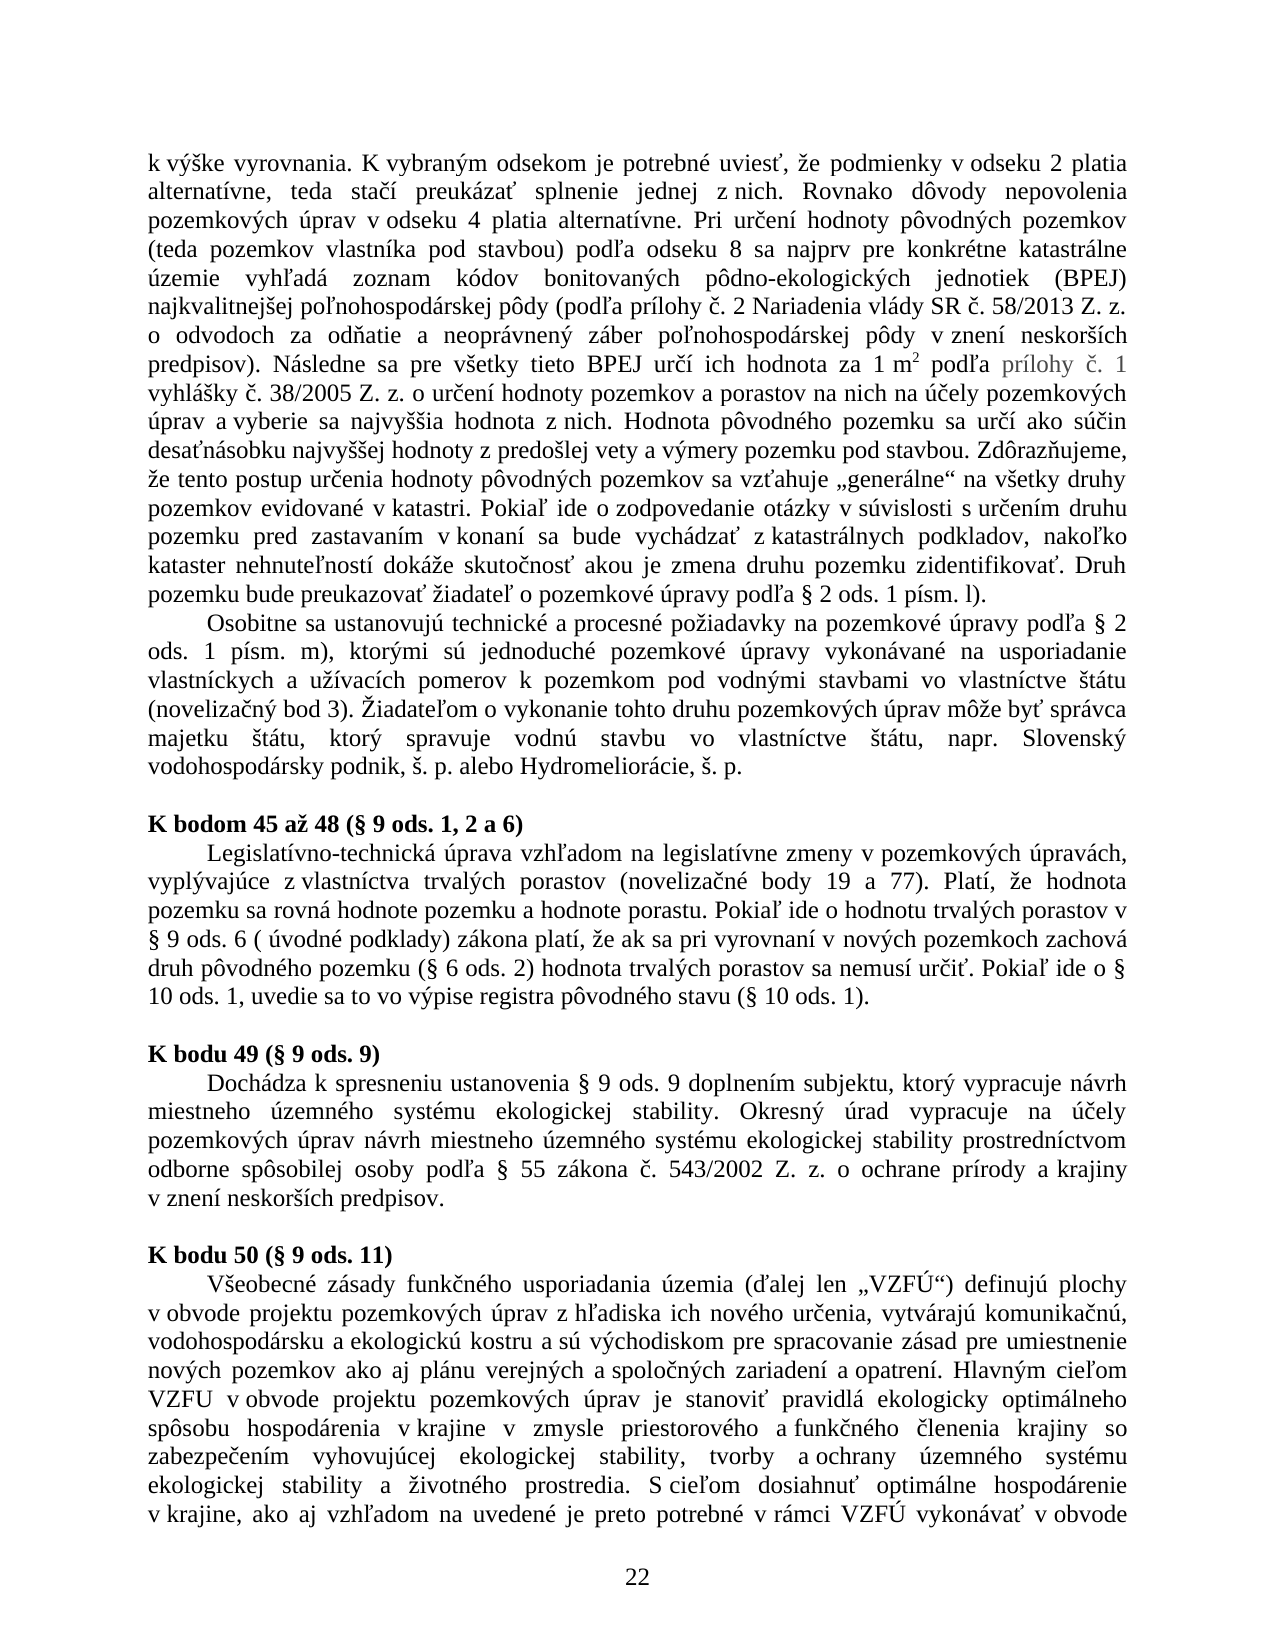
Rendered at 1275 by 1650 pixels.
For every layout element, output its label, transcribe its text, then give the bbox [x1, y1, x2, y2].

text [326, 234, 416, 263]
text Legislatívno-technická úprava vzhľadom na legislatívne zmeny v pozemkových úpravách, vyplývajúce z vlastníctva trvalých porastov (novelizačné body 19 a 77). Platí, že hodnota pozemku sa rovná hodnote pozemku a hodnote porastu. Pokiaľ ide o hodnotu trvalých porastov v § 9 ods. 6 ( úvodné podklady) zákona platí, že ak sa pri vyrovnaní v nových pozemkoch zachová druh pôvodného pozemku (§ 6 ods. 2) hodnota trvalých porastov sa nemusí určiť. Pokiaľ ide o § 10 ods. 1, uvedie sa to vo výpise registra pôvodného stavu (§ 10 ods. 1). [148, 838, 1127, 1010]
text K bodu 50 (§ 9 ods. 11) [148, 1240, 1127, 1269]
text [148, 1269, 1127, 1528]
text Osobitne sa ustanovujú technické a procesné požiadavky na pozemkové úpravy podľa § 2 ods. 1 písm. m), ktorými sú jednoduché pozemkové úpravy vykonávané na usporiadanie vlastníckych a užívacích pomerov k pozemkom pod vodnými stavbami vo vlastníctve štátu (novelizačný bod 3). Žiadateľom o vykonanie tohto druhu pozemkových úprav môže byť správca majetku štátu, ktorý spravuje vodnú stavbu vo vlastníctve štátu, napr. Slovenský vodohospodársky podnik, š. p. alebo Hydromeliorácie, š. p. [148, 608, 1127, 780]
text K bodom 45 až 48 (§ 9 ods. 1, 2 a 6) [148, 809, 1127, 838]
text Dochádza k spresneniu ustanovenia § 9 ods. 9 doplnením subjektu, ktorý vypracuje návrh miestneho územného systému ekologickej stability. Okresný úrad vypracuje na účely pozemkových úprav návrh miestneho územného systému ekologickej stability prostredníctvom odborne spôsobilej osoby podľa § 55 zákona č. 543/2002 Z. z. o ochrane prírody a krajiny v znení neskorších predpisov. [148, 1068, 1127, 1211]
text K bodu 49 (§ 9 ods. 9) [148, 1039, 1127, 1068]
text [148, 291, 1127, 406]
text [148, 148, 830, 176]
